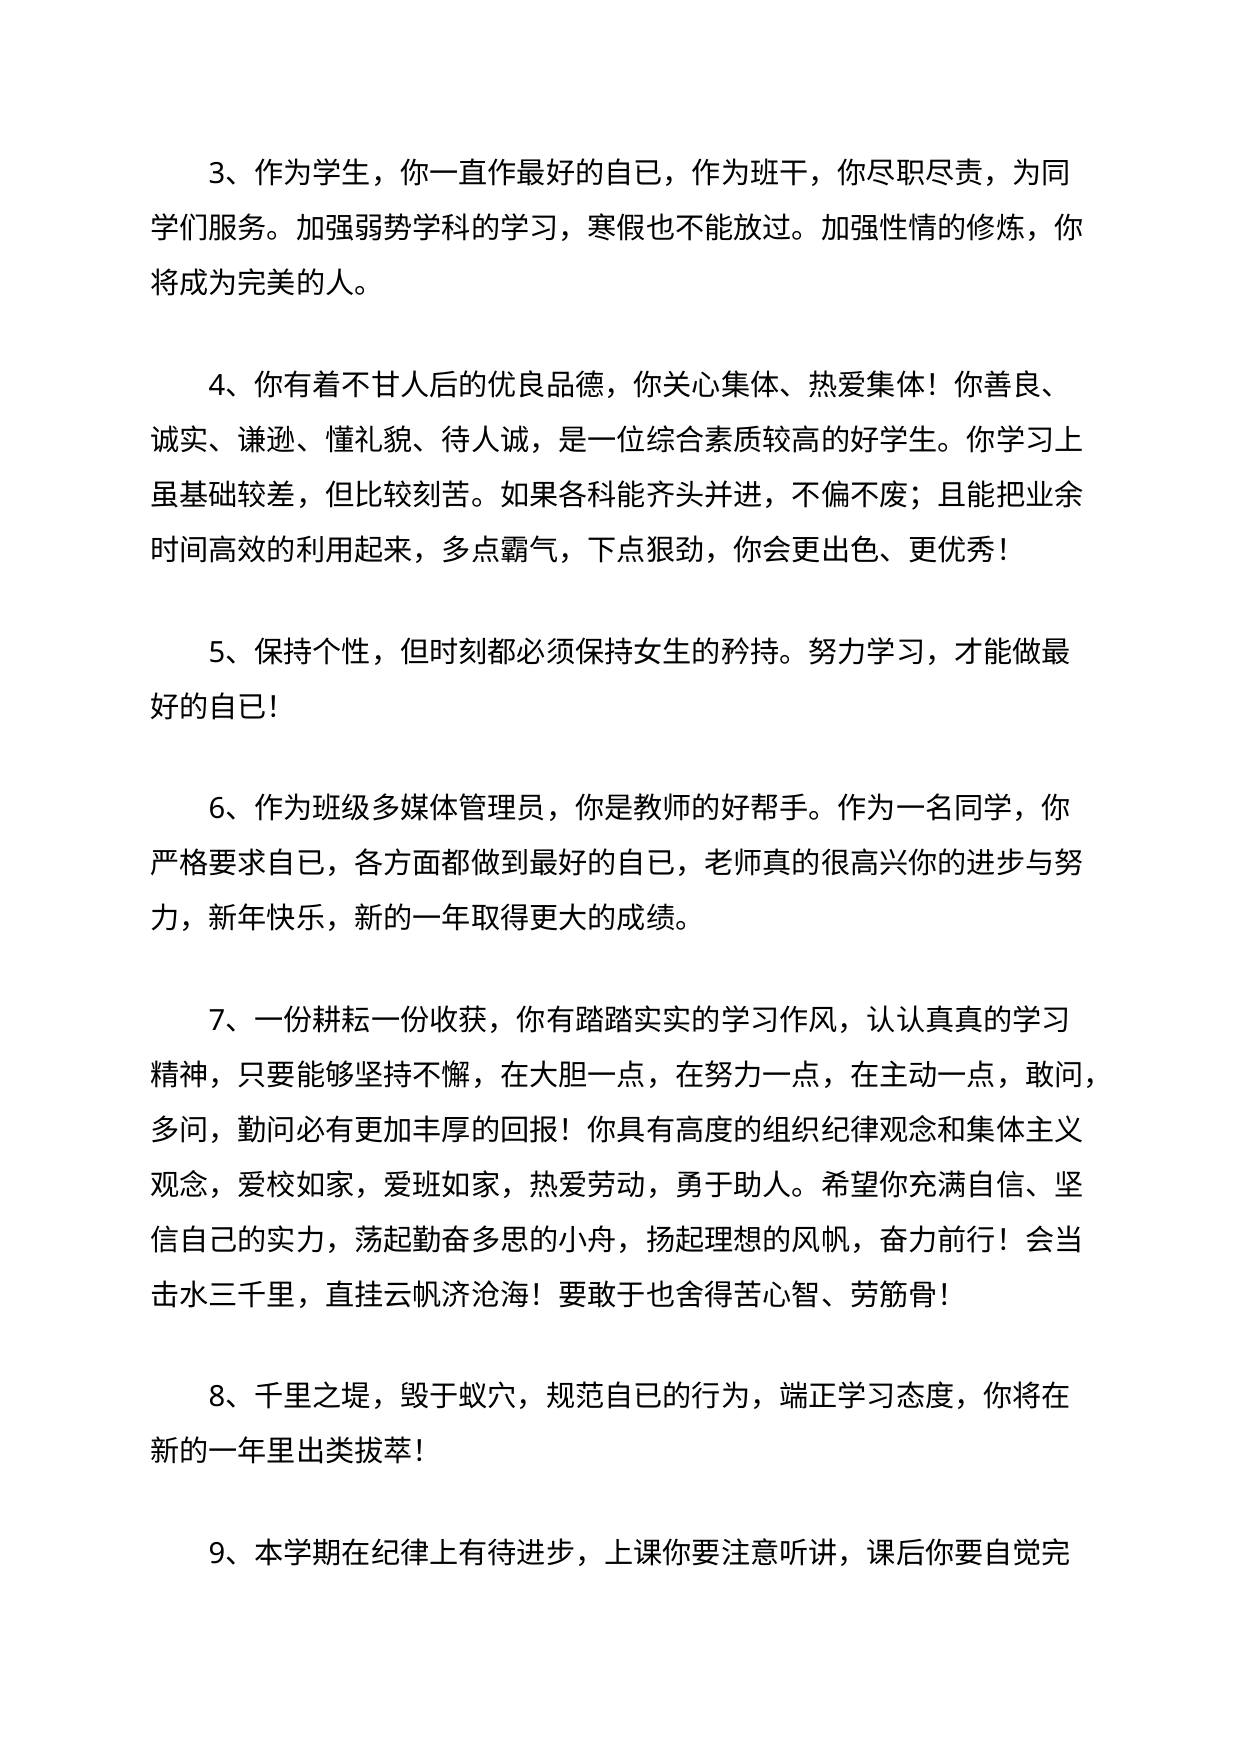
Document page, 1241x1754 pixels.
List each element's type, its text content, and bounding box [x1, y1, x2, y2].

text 3、作为学生，你一直作最好的自已，作为班干，你尽职尽责，为同学们服务。加强弱势学科的学习，寒假也不能放过。加强性情的修炼，你将成为完美的人。 [150, 150, 1090, 302]
text 5、保持个性，但时刻都必须保持女生的矜持。努力学习，才能做最好的自已！ [150, 628, 1090, 726]
text 4、你有着不甘人后的优良品德，你关心集体、热爱集体！你善良、诚实、谦逊、懂礼貌、待人诚，是一位综合素质较高的好学生。你学习上虽基础较差，但比较刻苦。如果各科能齐头并进，不偏不废；且能把业余时间高效的利用起来，多点霸气，下点狠劲，你会更出色、更优秀！ [150, 362, 1090, 569]
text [150, 1530, 1090, 1572]
text 8、千里之堤，毁于蚁穴，规范自已的行为，端正学习态度，你将在新的一年里出类拔萃！ [150, 1373, 1090, 1470]
text 7、一份耕耘一份收获，你有踏踏实实的学习作风，认认真真的学习精神，只要能够坚持不懈，在大胆一点，在努力一点，在主动一点，敢问，多问，勤问必有更加丰厚的回报！你具有高度的组织纪律观念和集体主义观念，爱校如家，爱班如家，热爱劳动，勇于助人。希望你充满自信、坚信自己的实力，荡起勤奋多思的小舟，扬起理想的风帆，奋力前行！会当击水三千里，直挂云帆济沧海！要敢于也舍得苦心智、劳筋骨！ [150, 997, 1090, 1313]
text 6、作为班级多媒体管理员，你是教师的好帮手。作为一名同学，你严格要求自已，各方面都做到最好的自已，老师真的很高兴你的进步与努力，新年快乐，新的一年取得更大的成绩。 [150, 785, 1090, 937]
